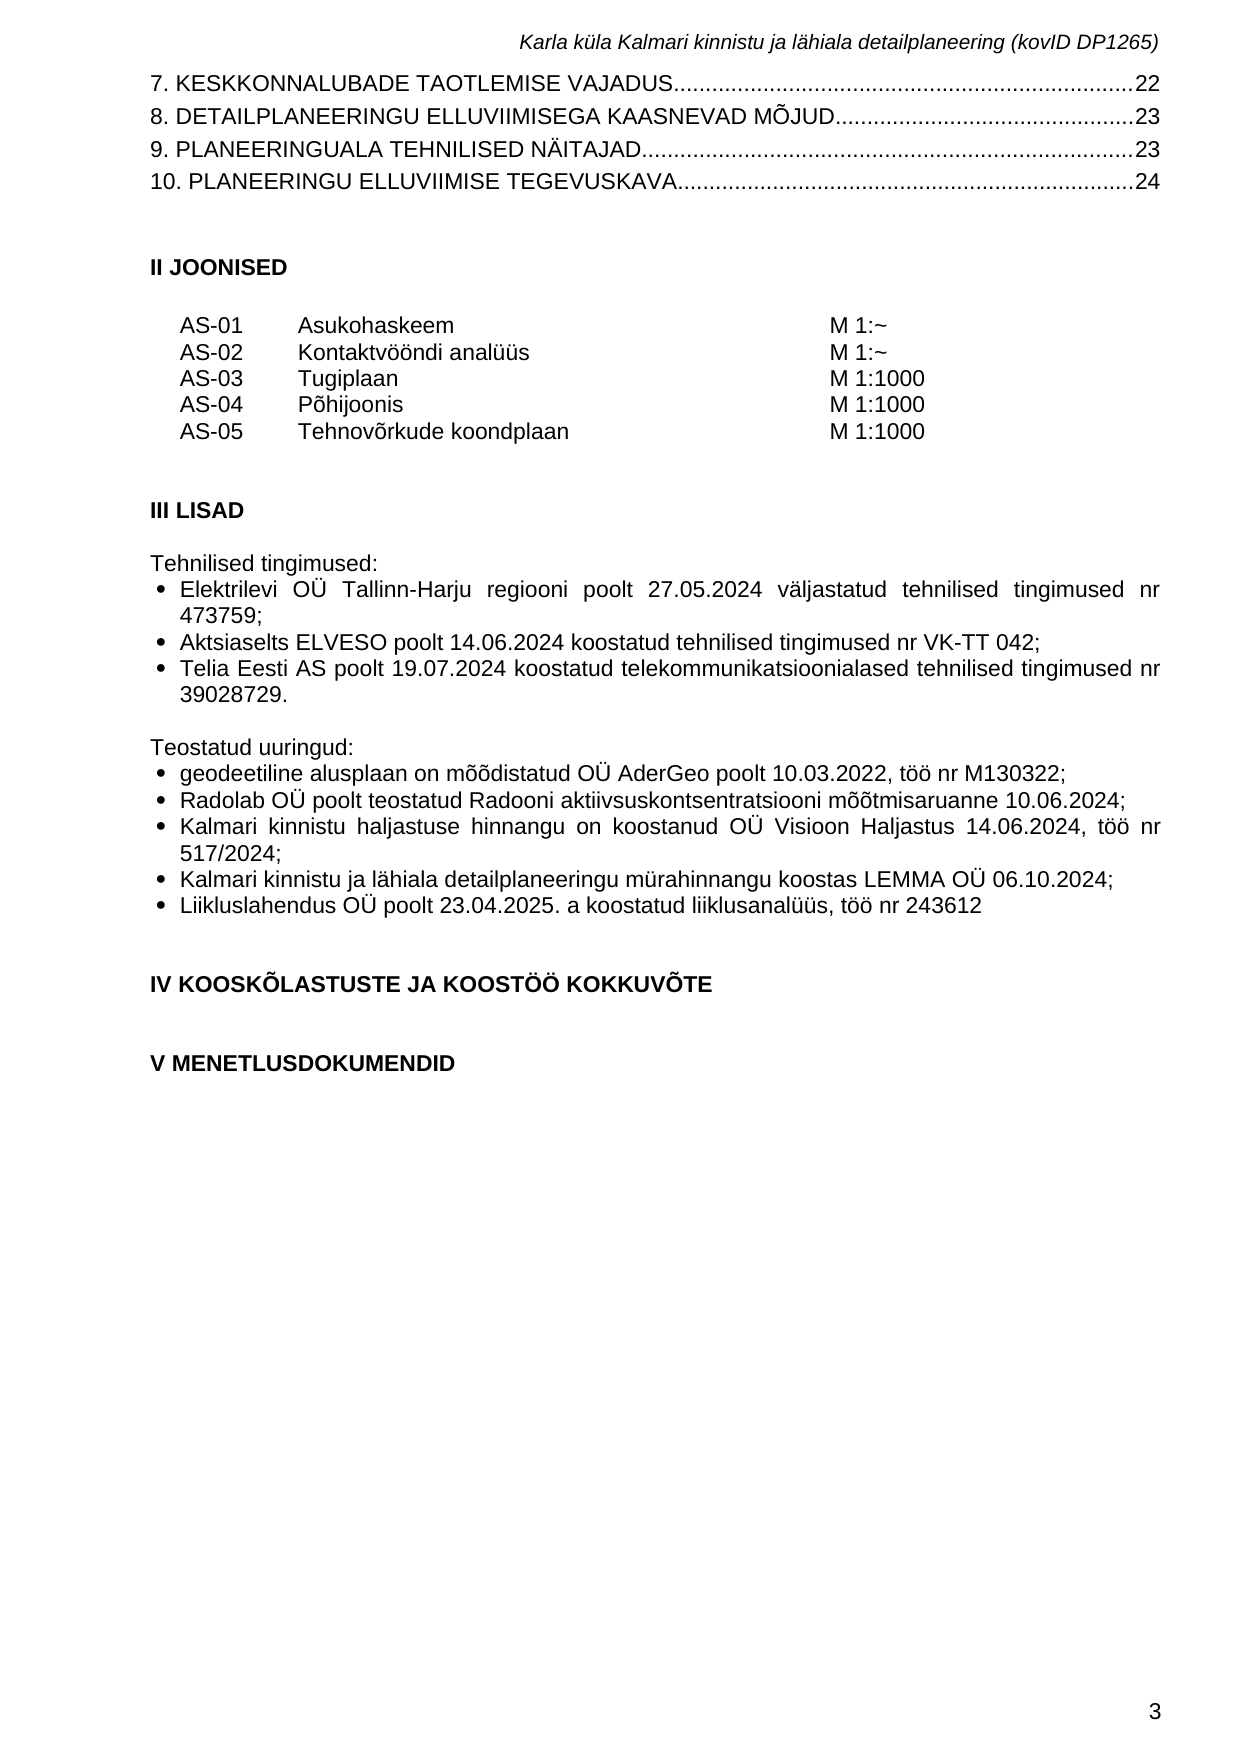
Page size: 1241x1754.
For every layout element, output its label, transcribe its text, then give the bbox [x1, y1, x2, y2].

text Teostatud uuringud: [150, 734, 1161, 760]
text 7. KESKKONNALUBADE TAOTLEMISE VAJADUS 22 [150, 70, 1161, 97]
list KOOSKÕLASTUSTE JA KOOSTÖÖ KOKKUVÕTE [150, 971, 1161, 998]
list Kalmari kinnistu ja lähiala detailplaneeringu mürahinnangu koostas LEMMA OÜ 06.10.2024; [157, 866, 1161, 892]
list geodeetiline alusplaan on mõõdistatud OÜ AderGeo poolt 10.03.2022, töö nr M130322; [157, 760, 1161, 787]
text 10. PLANEERINGU ELLUVIIMISE TEGEVUSKAVA 24 [150, 168, 1161, 194]
list Elektrilevi OÜ Tallinn-Harju regiooni poolt 27.05.2024 väljastatud tehnilised tingimused nr 473759; [157, 576, 1161, 629]
text AS-01 Asukohaskeem M 1:~ [179, 312, 1161, 339]
list MENETLUSDOKUMENDID [150, 1050, 1161, 1077]
text 9. PLANEERINGUALA TEHNILISED NÄITAJAD 23 [150, 136, 1161, 162]
text AS-02 Kontaktvööndi analüüs M 1:~ [179, 339, 1161, 365]
list LISAD [150, 497, 1161, 523]
list Liikluslahendus OÜ poolt 23.04.2025. a koostatud liiklusanalüüs, töö nr 243612 [157, 892, 1161, 918]
text Tehnilised tingimused: [150, 549, 1161, 576]
text 8. DETAILPLANEERINGU ELLUVIIMISEGA KAASNEVAD MÕJUD 23 [150, 103, 1161, 129]
list Radolab OÜ poolt teostatud Radooni aktiivsuskontsentratsiooni mõõtmisaruanne 10.06.2024; [157, 787, 1161, 813]
list AS-04 Põhijoonis M 1:1000 [179, 391, 1161, 418]
list Aktsiaselts ELVESO poolt 14.06.2024 koostatud tehnilised tingimused nr VK-TT 042; [157, 629, 1161, 655]
list Telia Eesti AS poolt 19.07.2024 koostatud telekommunikatsioonialased tehnilised tingimused nr 39028729. [157, 655, 1161, 708]
list AS-05 Tehnovõrkude koondplaan M 1:1000 [179, 418, 1161, 444]
list JOONiSED [150, 253, 1161, 280]
text AS-03 Tugiplaan M 1:1000 [179, 365, 1161, 391]
list Kalmari kinnistu haljastuse hinnangu on koostanud OÜ Visioon Haljastus 14.06.2024, töö nr 517/2024; [157, 813, 1161, 866]
